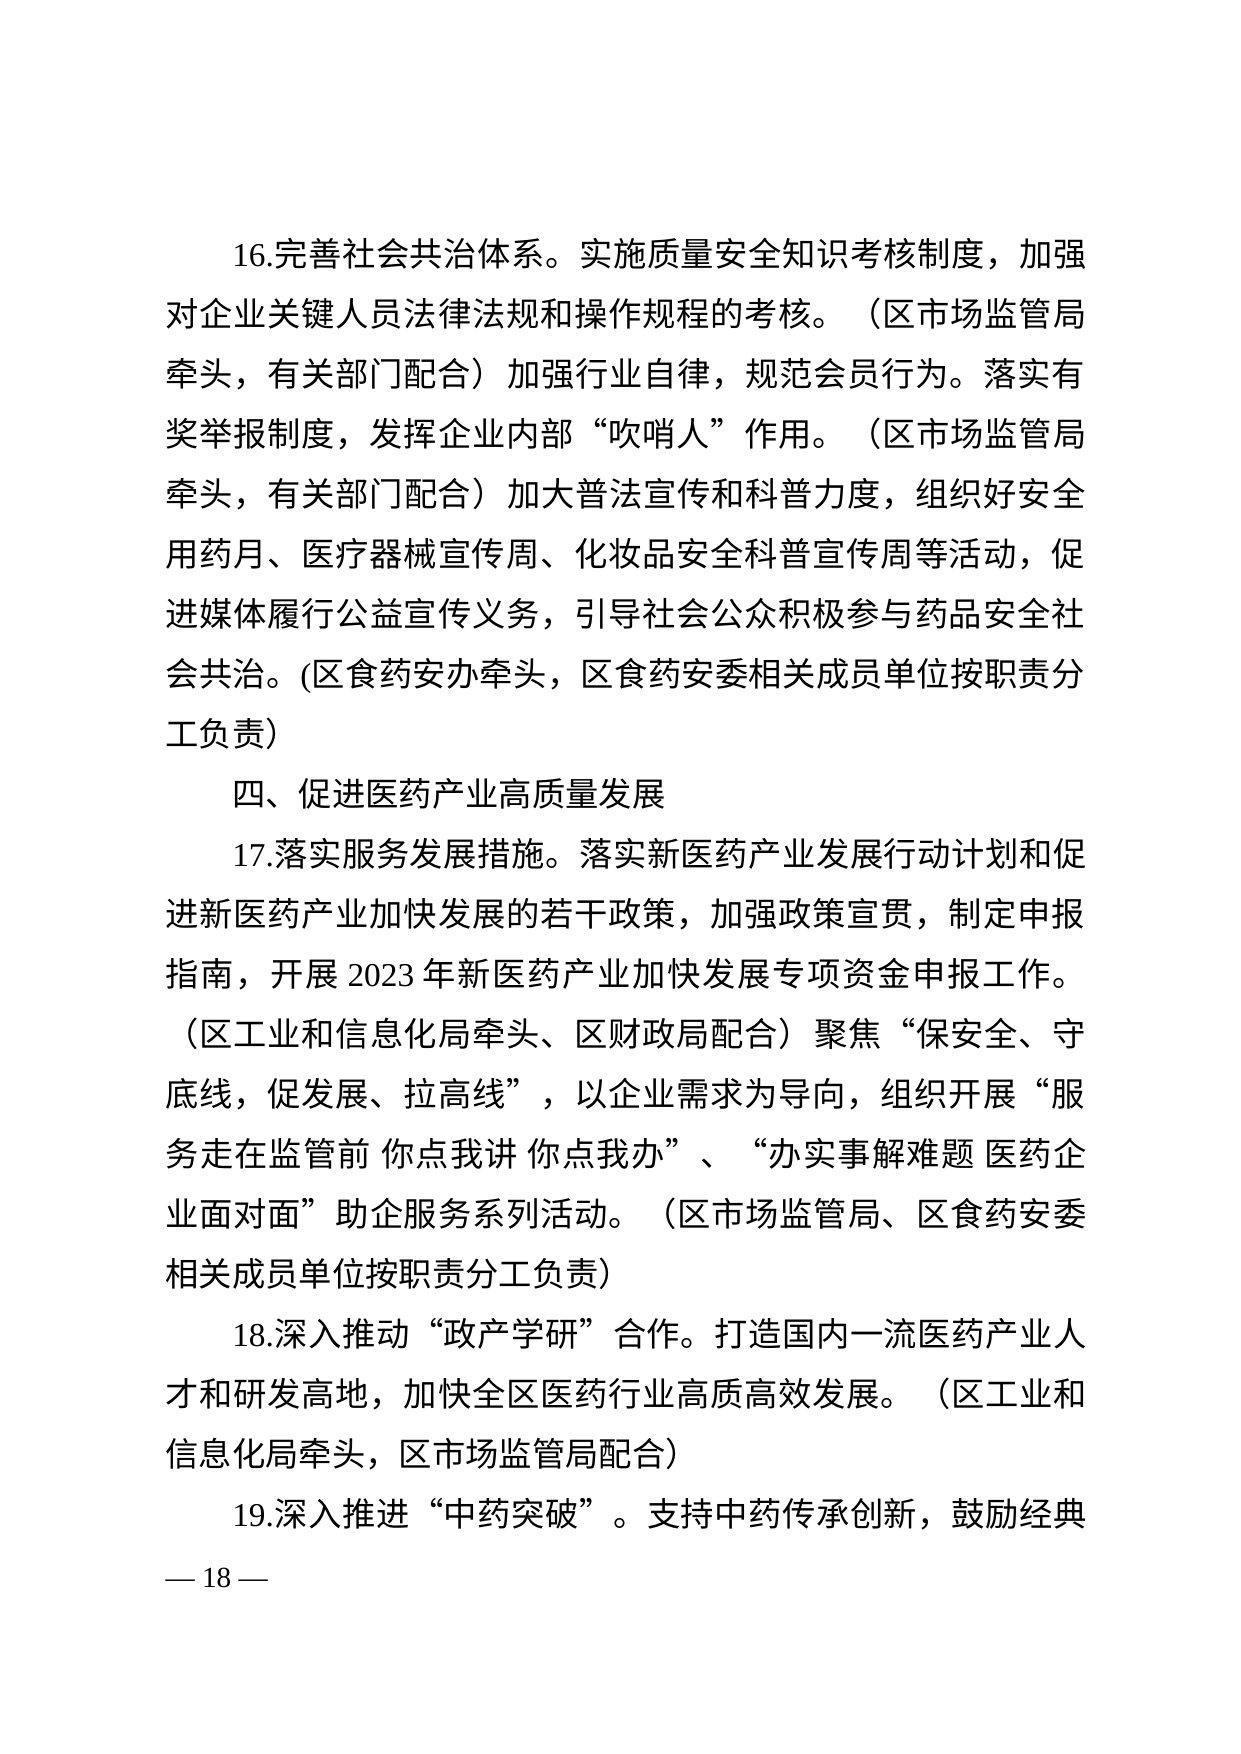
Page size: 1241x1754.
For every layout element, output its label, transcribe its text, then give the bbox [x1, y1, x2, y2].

text 16.完善社会共治体系。实施质量安全知识考核制度，加强对企业关键人员法律法规和操作规程的考核。（区市场监管局牵头，有关部门配合）加强行业自律，规范会员行为。落实有奖举报制度，发挥企业内部“吹哨人”作用。（区市场监管局牵头，有关部门配合）加大普法宣传和科普力度，组织好安全用药月、医疗器械宣传周、化妆品安全科普宣传周等活动，促进媒体履行公益宣传义务，引导社会公众积极参与药品安全社会共治。(区食药安办牵头，区食药安委相关成员单位按职责分工负责） [165, 218, 1087, 758]
text 17.落实服务发展措施。落实新医药产业发展行动计划和促进新医药产业加快发展的若干政策，加强政策宣贯，制定申报指南，开展2023年新医药产业加快发展专项资金申报工作。（区工业和信息化局牵头、区财政局配合）聚焦“保安全、守底线，促发展、拉高线”，以企业需求为导向，组织开展“服务走在监管前 你点我讲 你点我办”、“办实事解难题 医药企业面对面”助企服务系列活动。（区市场监管局、区食药安委相关成员单位按职责分工负责） [165, 818, 1087, 1298]
text 18.深入推动“政产学研”合作。打造国内一流医药产业人才和研发高地，加快全区医药行业高质高效发展。（区工业和信息化局牵头，区市场监管局配合） [165, 1298, 1087, 1478]
text 四、促进医药产业高质量发展 [165, 758, 1087, 818]
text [165, 1478, 1087, 1538]
